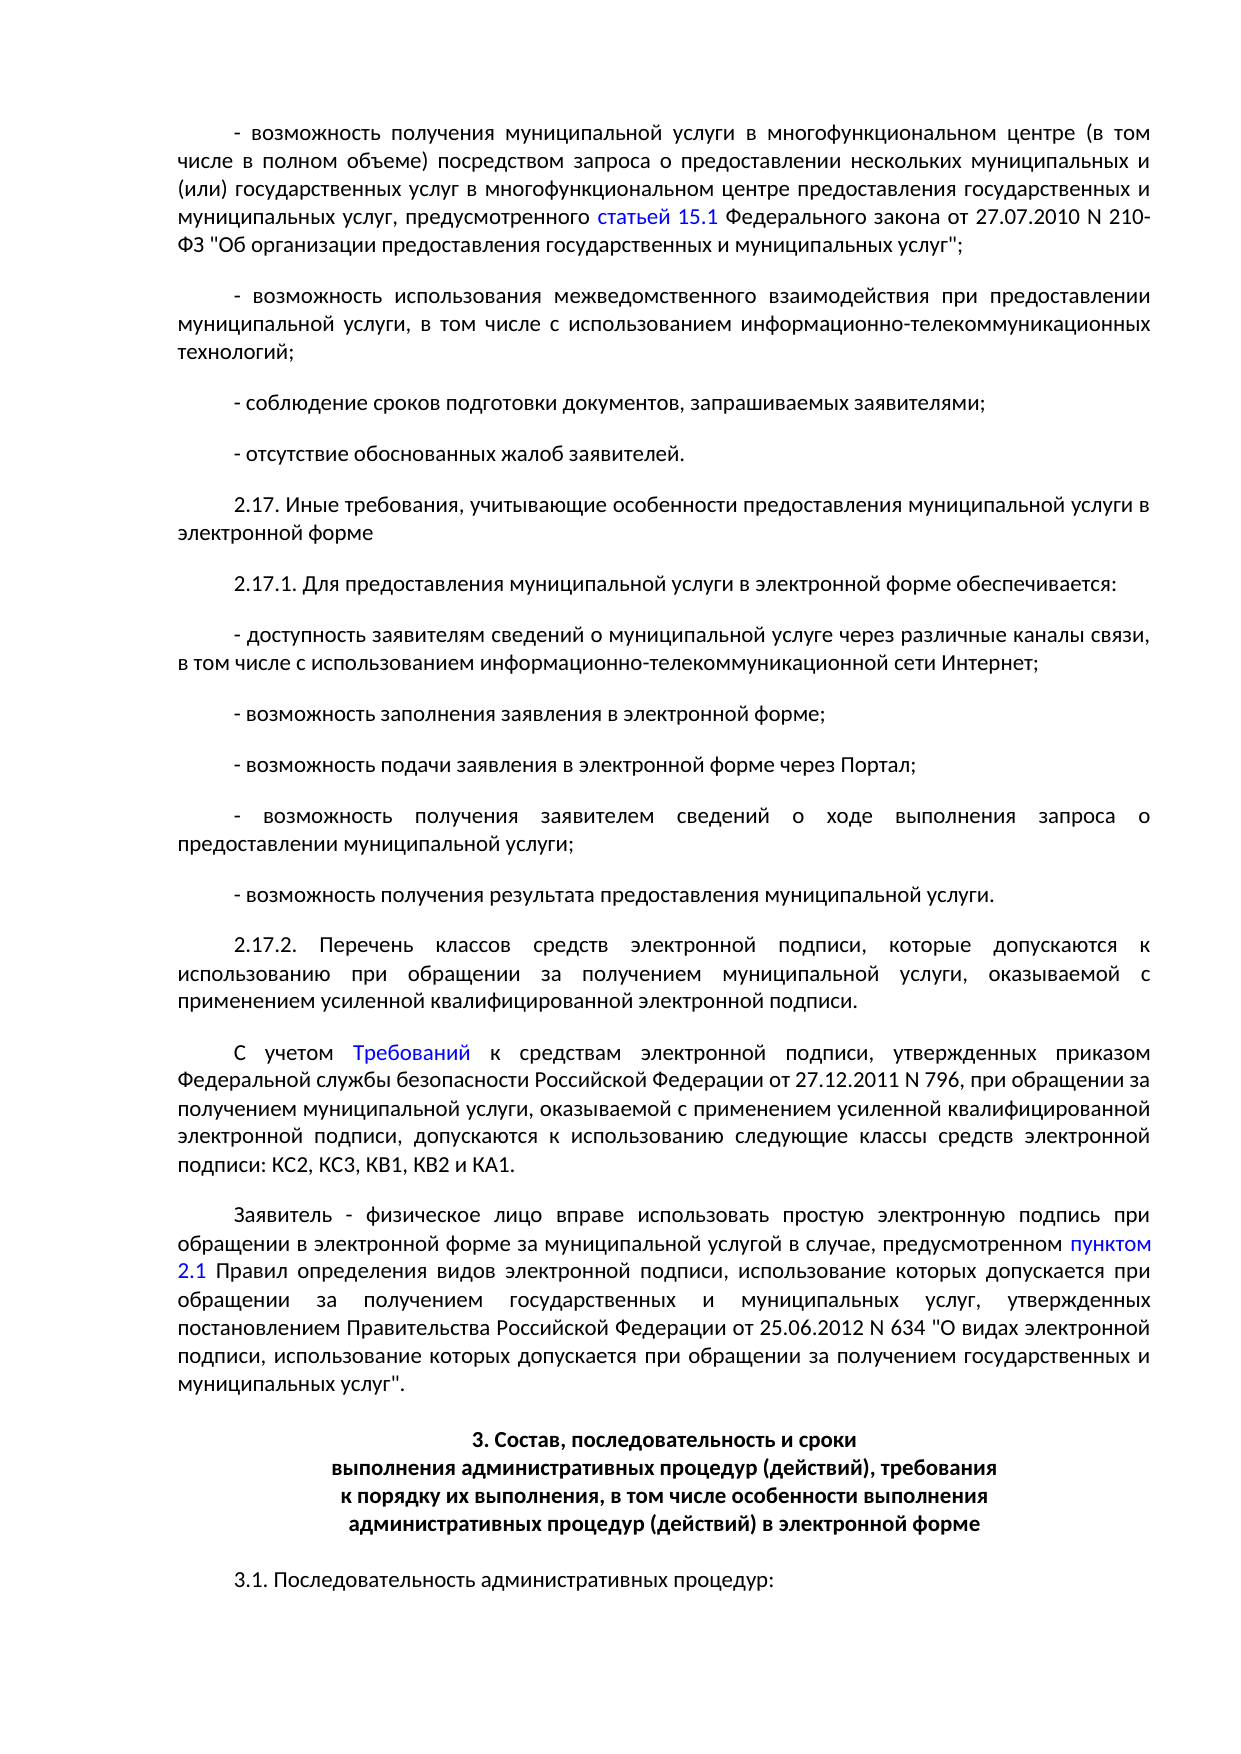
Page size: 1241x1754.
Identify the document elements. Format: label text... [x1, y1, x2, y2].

text Заявитель - физическое лицо вправе использовать простую электронную подпись при обращении в электронной форме за муниципальной услугой в случае, предусмотренном пунктом 2.1 Правил определения видов электронной подписи, использование которых допускается при обращении за получением государственных и муниципальных услуг, утвержденных постановлением Правительства Российской Федерации от 25.06.2012 N 634 "О видах электронной подписи, использование которых допускается при обращении за получением государственных и муниципальных услуг". [177, 1201, 1152, 1397]
text - доступность заявителям сведений о муниципальной услуге через различные каналы связи, в том числе с использованием информационно-телекоммуникационной сети Интернет; [177, 620, 1152, 676]
text 2.17.1. Для предоставления муниципальной услуги в электронной форме обеспечивается: [177, 569, 1152, 597]
text - возможность заполнения заявления в электронной форме; [177, 699, 1152, 727]
text 2.17. Иные требования, учитывающие особенности предоставления муниципальной услуги в электронной форме [177, 490, 1152, 546]
text - возможность использования межведомственного взаимодействия при предоставлении муниципальной услуги, в том числе с использованием информационно-телекоммуникационных технологий; [177, 281, 1152, 365]
title выполнения административных процедур (действий), требования [177, 1453, 1152, 1481]
text - возможность получения заявителем сведений о ходе выполнения запроса о предоставлении муниципальной услуги; [177, 801, 1152, 857]
title к порядку их выполнения, в том числе особенности выполнения [177, 1481, 1152, 1509]
text С учетом Требований к средствам электронной подписи, утвержденных приказом Федеральной службы безопасности Российской Федерации от 27.12.2011 N 796, при обращении за получением муниципальной услуги, оказываемой с применением усиленной квалифицированной электронной подписи, допускаются к использованию следующие классы средств электронной подписи: КС2, КС3, КВ1, КВ2 и КА1. [177, 1038, 1152, 1178]
title административных процедур (действий) в электронной форме [177, 1509, 1152, 1537]
text - возможность подачи заявления в электронной форме через Портал; [177, 750, 1152, 778]
text 3.1. Последовательность административных процедур: [177, 1565, 1152, 1593]
text - соблюдение сроков подготовки документов, запрашиваемых заявителями; [177, 388, 1152, 416]
text - отсутствие обоснованных жалоб заявителей. [177, 439, 1152, 467]
text - возможность получения результата предоставления муниципальной услуги. [177, 880, 1152, 908]
text - возможность получения муниципальной услуги в многофункциональном центре (в том числе в полном объеме) посредством запроса о предоставлении нескольких муниципальных и (или) государственных услуг в многофункциональном центре предоставления государственных и муниципальных услуг, предусмотренного статьей 15.1 Федерального закона от 27.07.2010 N 210-ФЗ "Об организации предоставления государственных и муниципальных услуг"; [177, 118, 1152, 258]
text 2.17.2. Перечень классов средств электронной подписи, которые допускаются к использованию при обращении за получением муниципальной услуги, оказываемой с применением усиленной квалифицированной электронной подписи. [177, 931, 1152, 1015]
title 3. Состав, последовательность и сроки [177, 1425, 1152, 1453]
